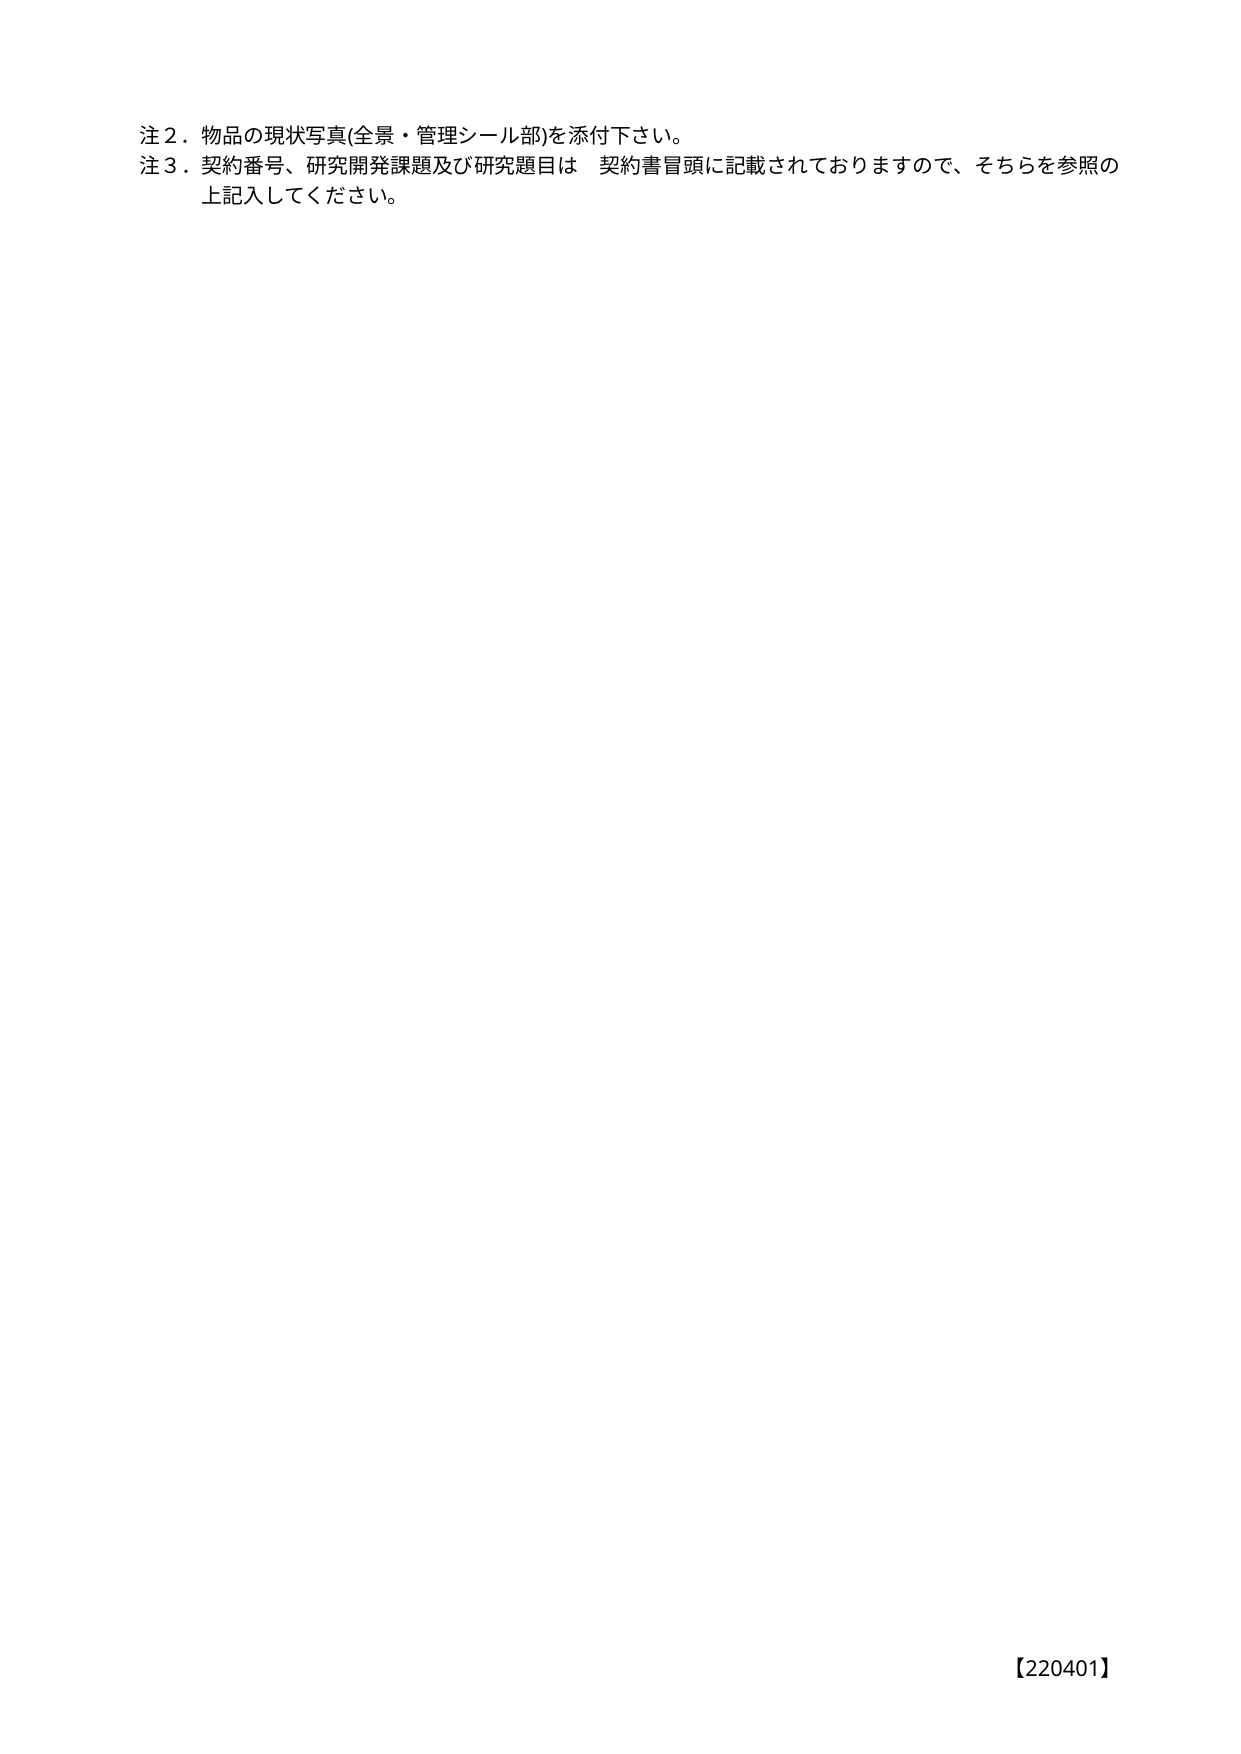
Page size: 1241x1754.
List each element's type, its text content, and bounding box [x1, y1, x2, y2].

text 注３．契約番号、研究開発課題及び研究題目は 契約書冒頭に記載されておりますので、そちらを参照の上記入してください。 [139, 149, 1122, 210]
text 注２．物品の現状写真(全景・管理シール部)を添付下さい。 [118, 119, 1122, 149]
